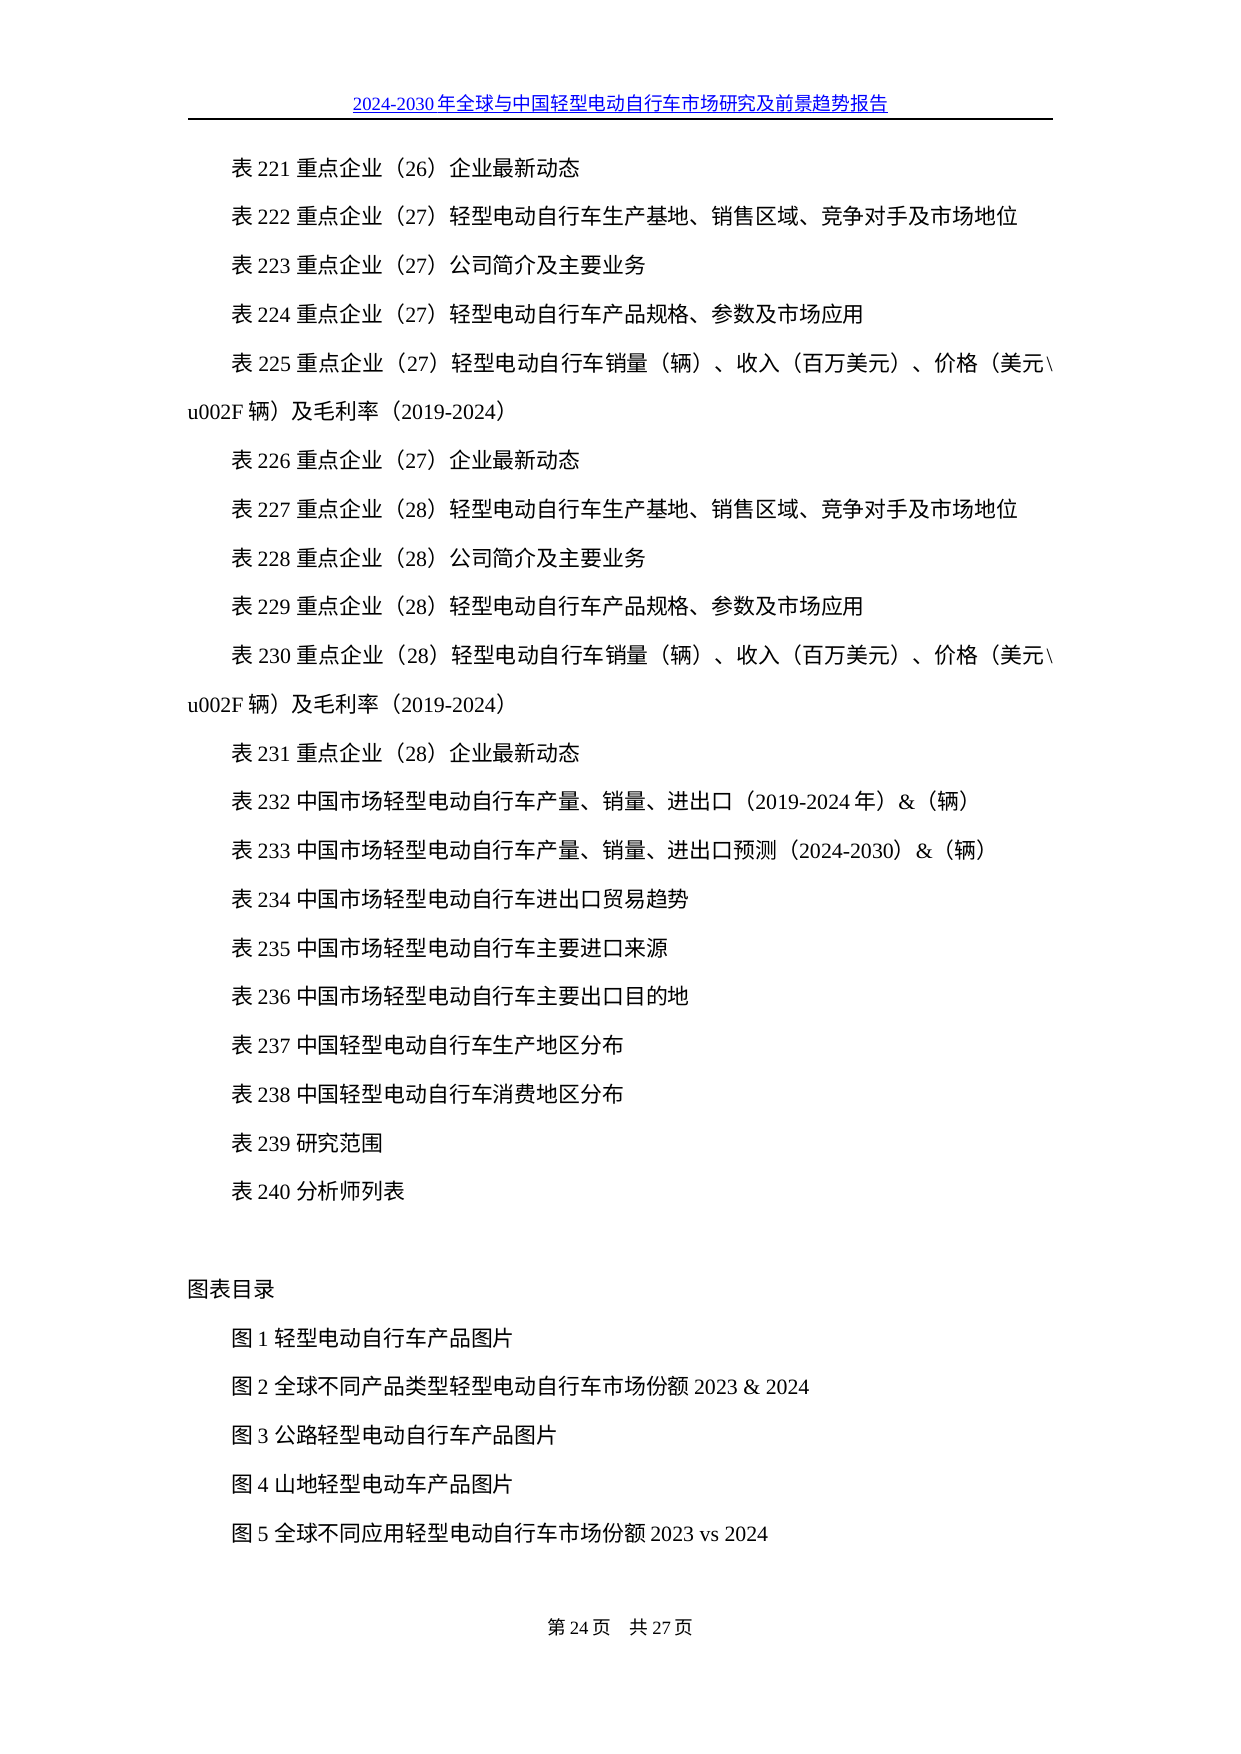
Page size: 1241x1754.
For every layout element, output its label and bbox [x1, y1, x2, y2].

text [187, 150, 1053, 1548]
